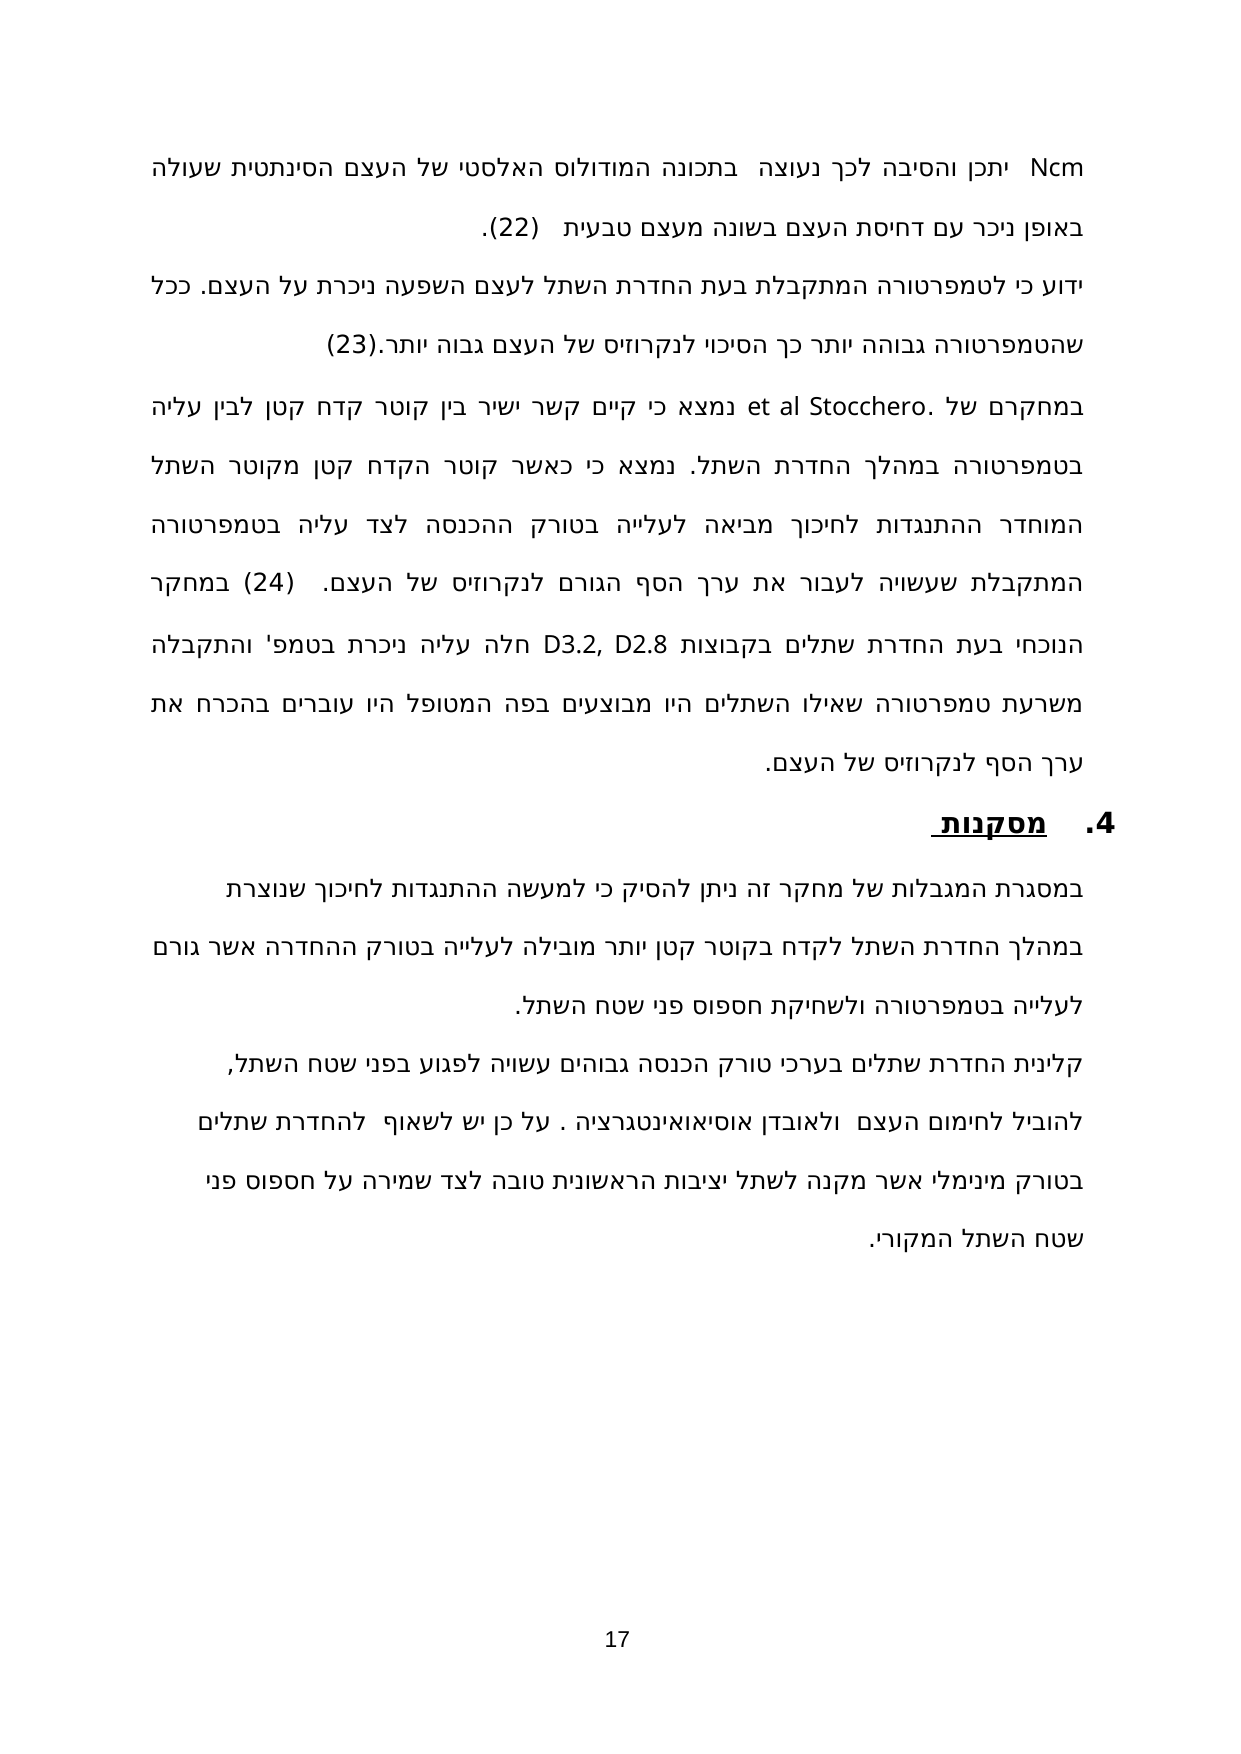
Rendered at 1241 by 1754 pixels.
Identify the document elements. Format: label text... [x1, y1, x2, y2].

text ידוע כי לטמפרטורה המתקבלת בעת החדרת השתל לעצם השפעה ניכרת על העצם. ככל שהטמפרטורה גבוהה יותר כך הסיכוי לנקרוזיס של העצם גבוה יותר.(23) [150, 272, 1084, 359]
text קלינית החדרת שתלים בערכי טורק הכנסה גבוהים עשויה לפגוע בפני שטח השתל, להוביל לחימום העצם ולאובדן אוסיאואינטגרציה . על כן יש לשאוף להחדרת שתלים בטורק מינימלי אשר מקנה לשתל יציבות הראשונית טובה לצד שמירה על חספוס פני שטח השתל המקורי. [150, 1049, 1084, 1253]
subtitle מסקנות [150, 806, 1084, 840]
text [150, 150, 1084, 242]
text במסגרת המגבלות של מחקר זה ניתן להסיק כי למעשה ההתנגדות לחיכוך שנוצרת במהלך החדרת השתל לקדח בקוטר קטן יותר מובילה לעלייה בטורק ההחדרה אשר גורם לעלייה בטמפרטורה ולשחיקת חספוס פני שטח השתל. [150, 874, 1084, 1020]
text במחקרם של .et al Stocchero נמצא כי קיים קשר ישיר בין קוטר קדח קטן לבין עליה בטמפרטורה במהלך החדרת השתל. נמצא כי כאשר קוטר הקדח קטן מקוטר השתל המוחדר ההתנגדות לחיכוך מביאה לעלייה בטורק ההכנסה לצד עליה בטמפרטורה המתקבלת שעשויה לעבור את ערך הסף הגורם לנקרוזיס של העצם. (24) במחקר הנוכחי בעת החדרת שתלים בקבוצות D3.2, D2.8 חלה עליה ניכרת בטמפ' והתקבלה משרעת טמפרטורה שאילו השתלים היו מבוצעים בפה המטופל היו עוברים בהכרח את ערך הסף לנקרוזיס של העצם. [150, 388, 1084, 777]
